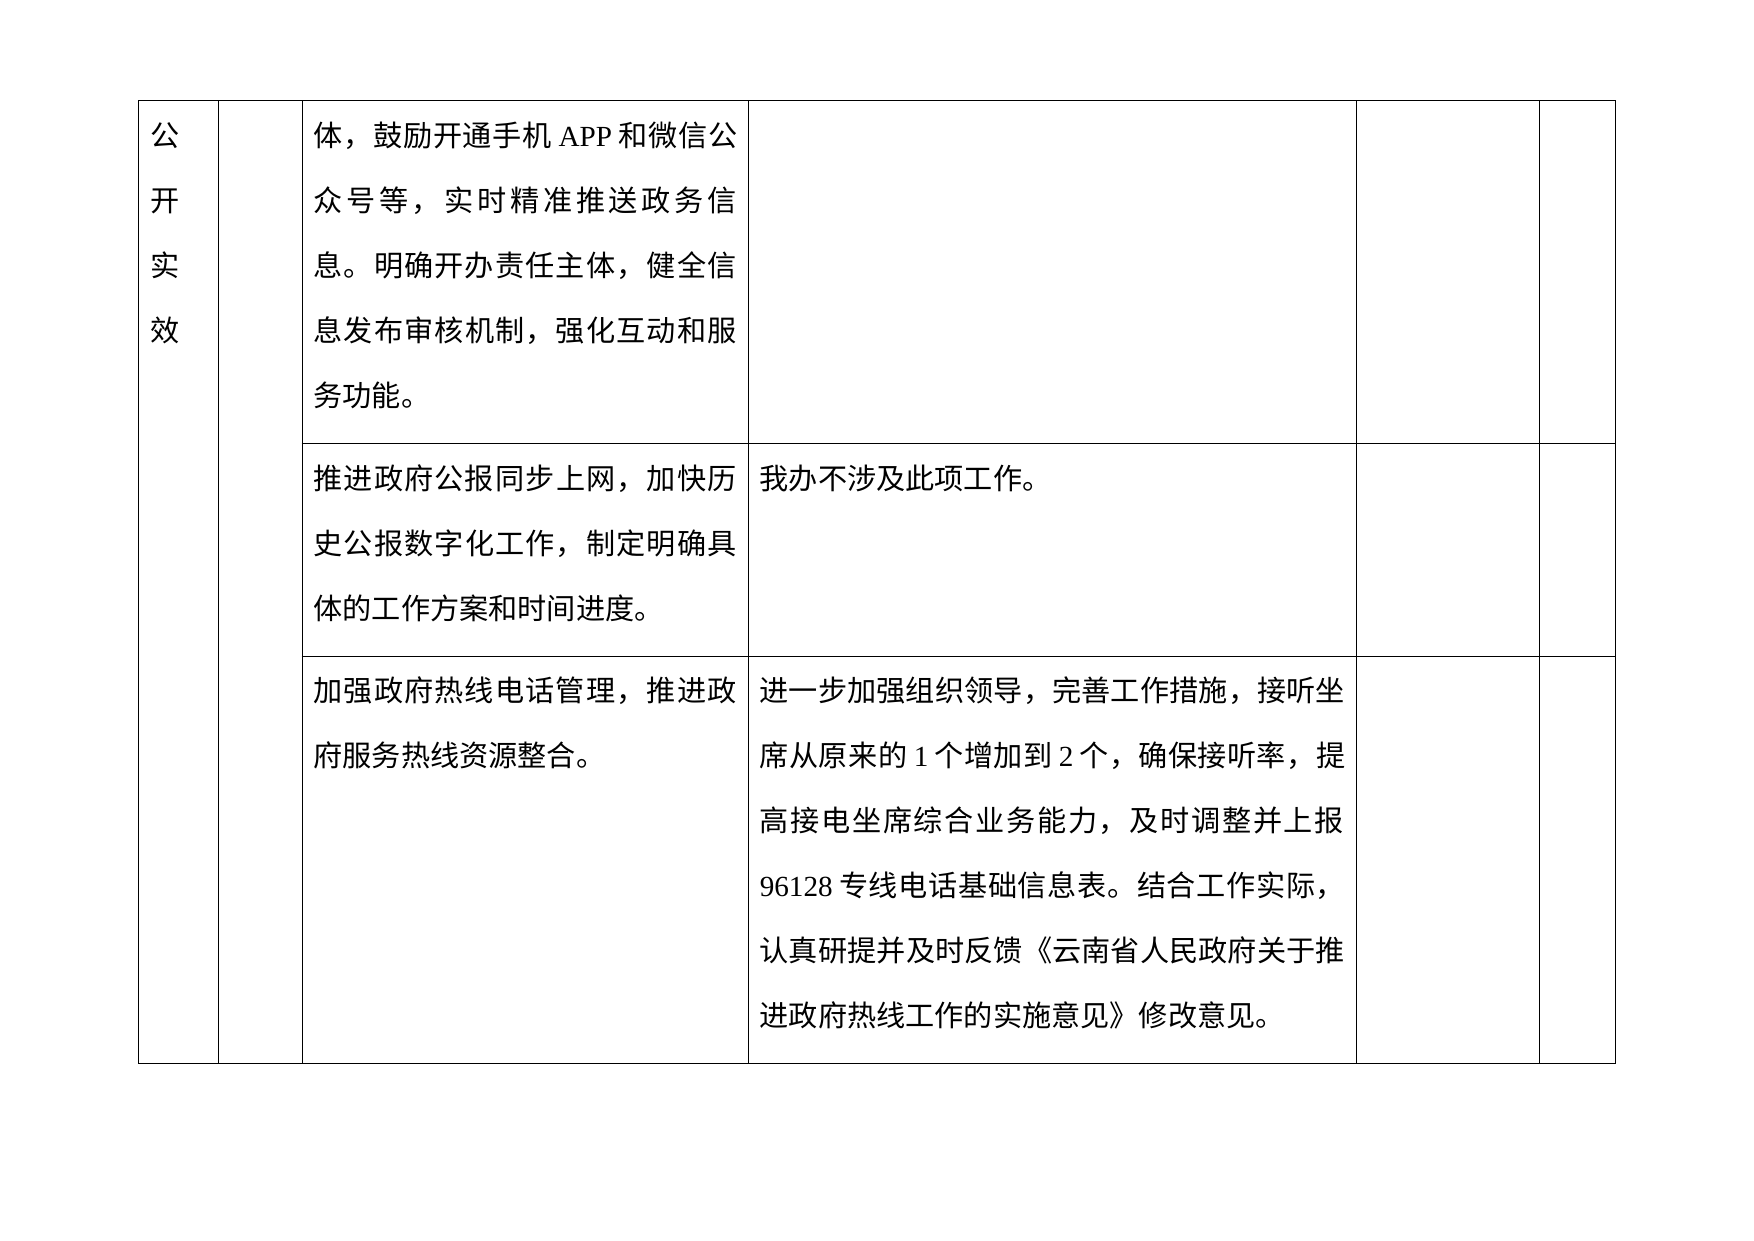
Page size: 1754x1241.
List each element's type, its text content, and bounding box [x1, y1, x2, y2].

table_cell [749, 101, 1356, 443]
table_cell [1357, 444, 1539, 656]
table_cell 加强政府热线电话管理，推进政府服务热线资源整合。 [303, 657, 748, 1063]
table_cell [1540, 444, 1615, 656]
table_cell [1540, 657, 1615, 1063]
table_cell [1357, 101, 1539, 443]
table_cell [1357, 657, 1539, 1063]
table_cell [303, 101, 748, 443]
table_cell 我办不涉及此项工作。 [749, 444, 1356, 656]
table_cell [1540, 101, 1615, 443]
table_cell 进一步加强组织领导，完善工作措施，接听坐席从原来的1个增加到2个，确保接听率，提高接电坐席综合业务能力，及时调整并上报96128专线电话基础信息表。结合工作实际，认真研提并及时反馈《云南省人民政府关于推进政府热线工作的实施意见》修改意见。 [749, 657, 1356, 1063]
table_cell 推进政府公报同步上网，加快历史公报数字化工作，制定明确具体的工作方案和时间进度。 [303, 444, 748, 656]
